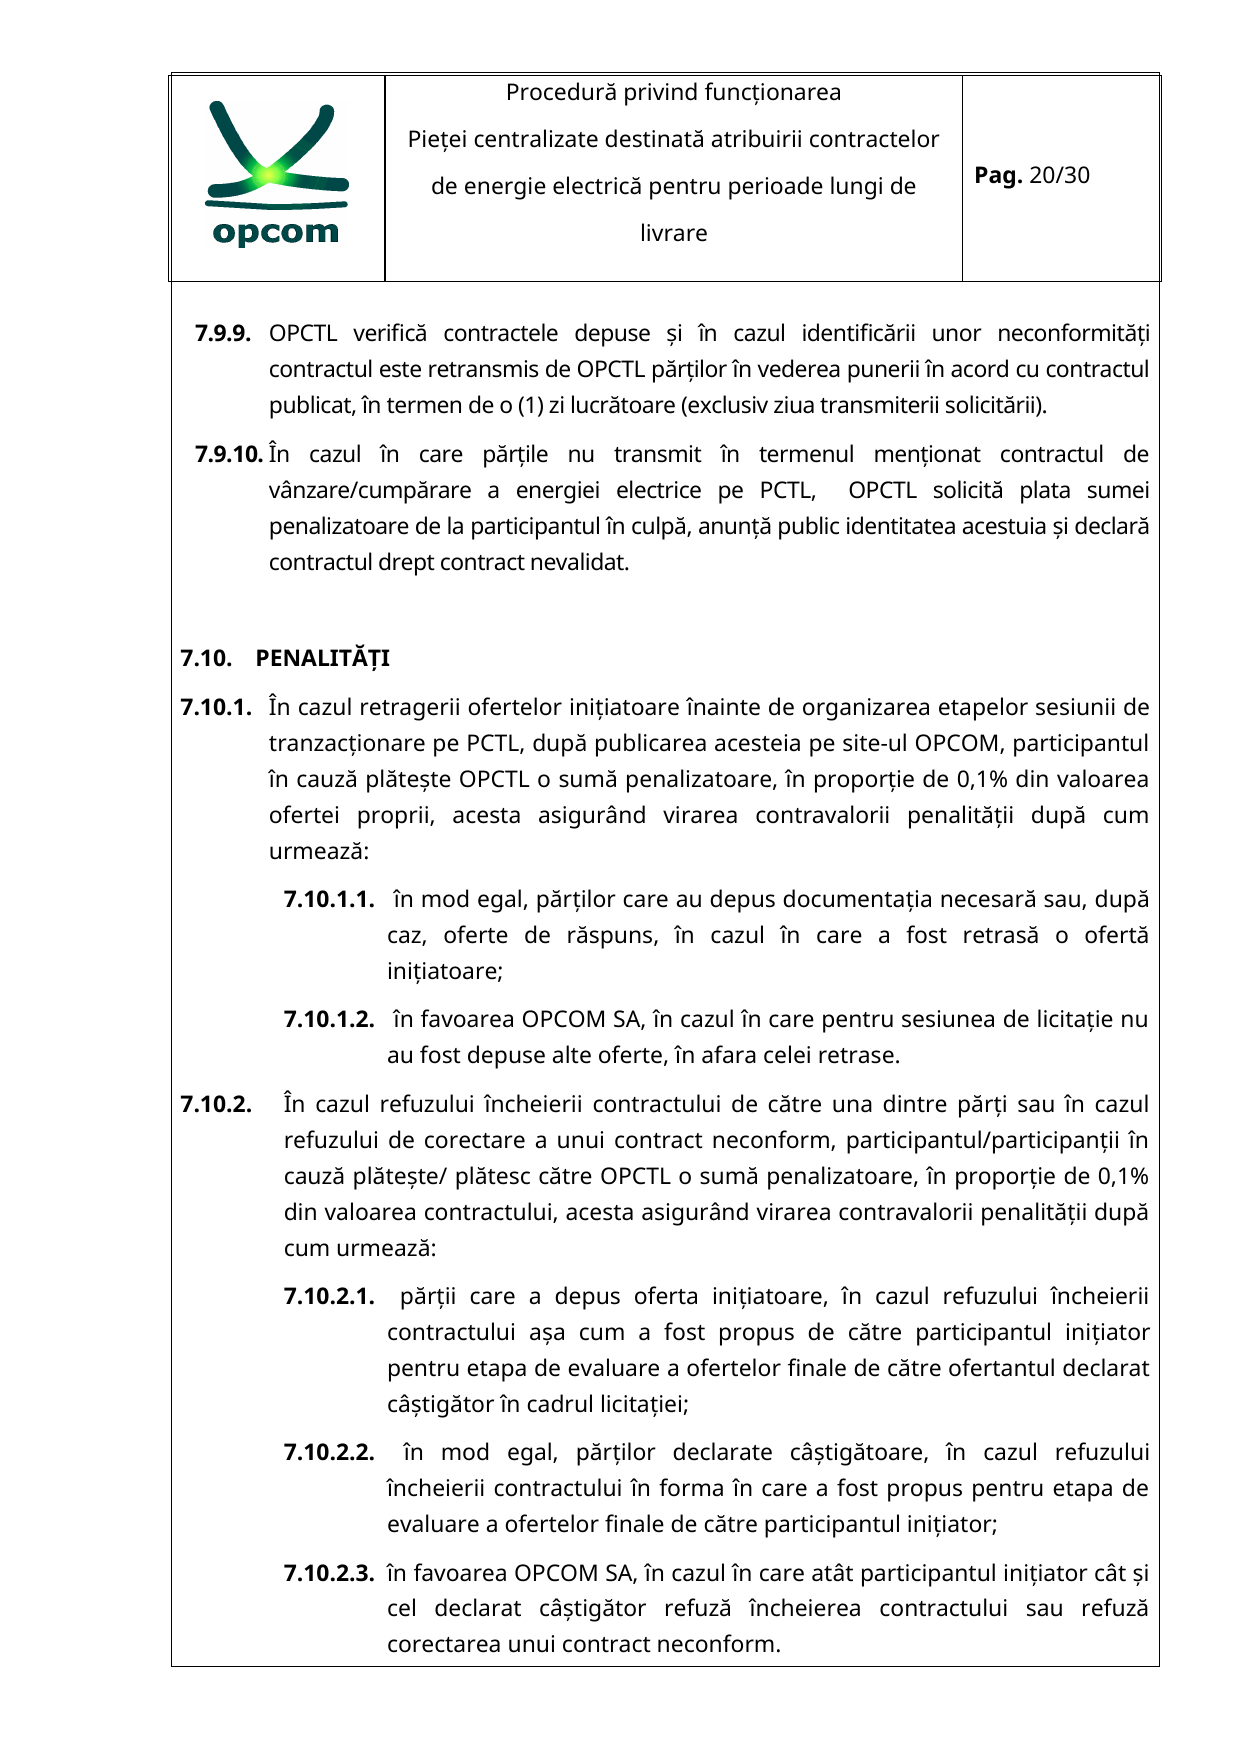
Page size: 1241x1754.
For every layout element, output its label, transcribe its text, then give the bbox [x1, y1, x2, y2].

list în favoarea OPCOM SA, în cazul în care pentru sesiunea de licitație nu au fost depuse alte oferte, în afara celei retrase. [283, 1003, 1150, 1071]
subtitle PENALITĂȚI [180, 642, 1150, 674]
list În cazul retragerii ofertelor iniţiatoare înainte de organizarea etapelor sesiunii de tranzacţionare pe PCTL, după publicarea acesteia pe site-ul OPCOM, participantul în cauză plătește OPCTL o sumă penalizatoare, în proporție de 0,1% din valoarea ofertei proprii, acesta asigurând virarea contravalorii penalității după cum urmează: [180, 691, 1150, 866]
list părţii care a depus oferta iniţiatoare, în cazul refuzului încheierii contractului aşa cum a fost propus de către participantul iniţiator pentru etapa de evaluare a ofertelor finale de către ofertantul declarat câştigător în cadrul licitaţiei; [283, 1280, 1150, 1419]
list în favoarea OPCOM SA, în cazul în care atât participantul inițiator cât și cel declarat câștigător refuză încheierea contractului sau refuză corectarea unui contract neconform. [283, 1556, 1150, 1659]
list în mod egal, părţilor declarate câştigătoare, în cazul refuzului încheierii contractului în forma în care a fost propus pentru etapa de evaluare a ofertelor finale de către participantul iniţiator; [283, 1436, 1150, 1539]
list OPCTL verifică contractele depuse şi în cazul identificării unor neconformităţi contractul este retransmis de OPCTL părţilor în vederea punerii în acord cu contractul publicat, în termen de o (1) zi lucrătoare (exclusiv ziua transmiterii solicitării). [195, 317, 1150, 421]
list în mod egal, părţilor care au depus documentaţia necesară sau, după caz, oferte de răspuns, în cazul în care a fost retrasă o ofertă iniţiatoare; [283, 883, 1150, 986]
picture [205, 101, 349, 248]
list În cazul în care părțile nu transmit în termenul menționat contractul de vânzare/cumpărare a energiei electrice pe PCTL, OPCTL solicită plata sumei penalizatoare de la participantul în culpă, anunţă public identitatea acestuia şi declară contractul drept contract nevalidat. [195, 438, 1150, 577]
list În cazul refuzului încheierii contractului de către una dintre părți sau în cazul refuzului de corectare a unui contract neconform, participantul/participanții în cauză plătește/ plătesc către OPCTL o sumă penalizatoare, în proporție de 0,1% din valoarea contractului, acesta asigurând virarea contravalorii penalității după cum urmează: [180, 1088, 1150, 1263]
